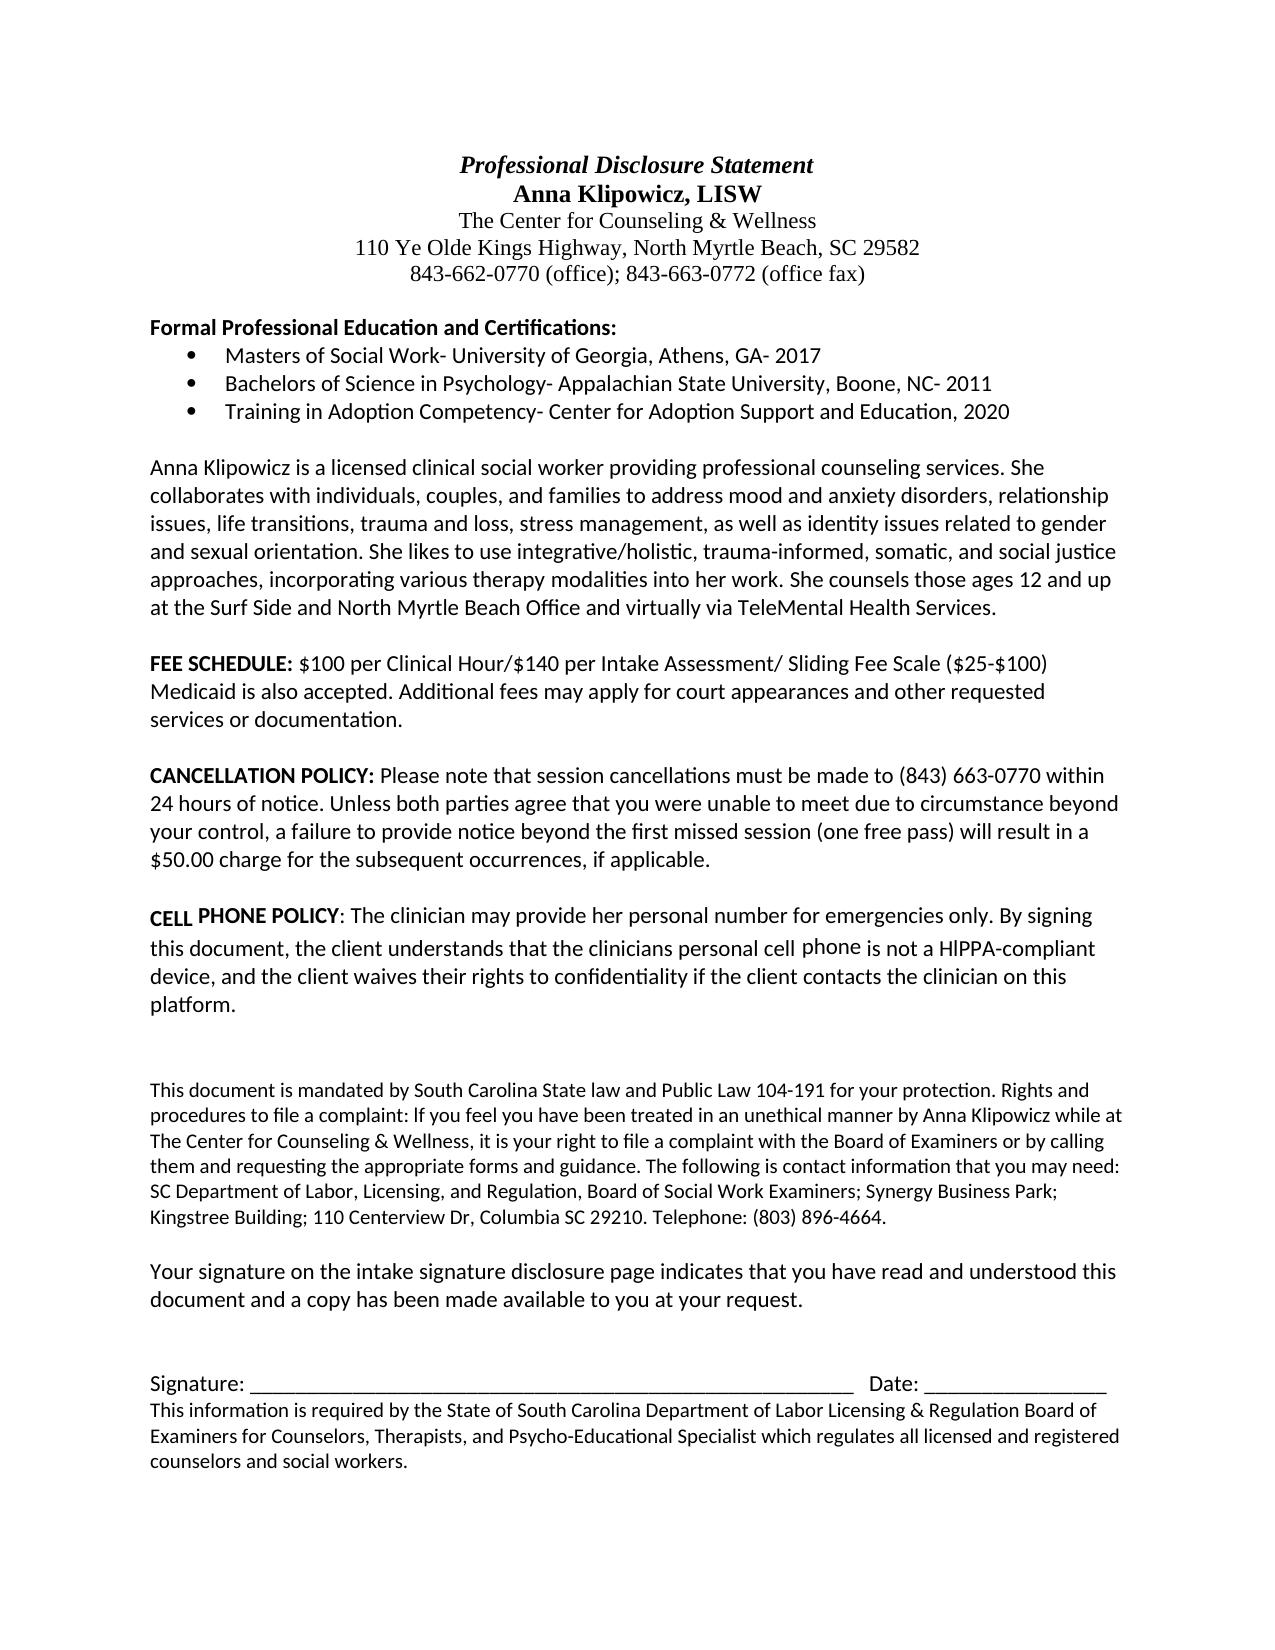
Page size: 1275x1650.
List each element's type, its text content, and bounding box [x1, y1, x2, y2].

text Signature: _____________________________________________________ Date: ________________ [150, 1369, 1125, 1398]
text Professional Disclosure Statement [150, 150, 1125, 179]
text This information is required by the State of South Carolina Department of Labor Licensing & Regulation Board of Examiners for Counselors, Therapists, and Psycho-Educational Specialist which regulates all licensed and registered counselors and social workers. [150, 1398, 1125, 1474]
text CANCELLATION POLICY: Please note that session cancellations must be made to (843) 663-0770 within 24 hours of notice. Unless both parties agree that you were unable to meet due to circumstance beyond your control, a failure to provide notice beyond the first missed session (one free pass) will result in a $50.00 charge for the subsequent occurrences, if applicable. [150, 761, 1125, 873]
list Bachelors of Science in Psychology- Appalachian State University, Boone, NC- 2011 [187, 369, 1125, 397]
text FEE SCHEDULE: $100 per Clinical Hour/$140 per Intake Assessment/ Sliding Fee Scale ($25-$100) Medicaid is also accepted. Additional fees may apply for court appearances and other requested services or documentation. [150, 649, 1125, 733]
text 843-662-0770 (office); 843-663-0772 (office fax) [150, 260, 1125, 287]
text Your signature on the intake signature disclosure page indicates that you have read and understood this document and a copy has been made available to you at your request. [150, 1257, 1125, 1313]
text Formal Professional Education and Certifications: [150, 313, 1125, 341]
list Training in Adoption Competency- Center for Adoption Support and Education, 2020 [187, 397, 1125, 425]
list Masters of Social Work- University of Georgia, Athens, GA- 2017 [187, 341, 1125, 369]
text Anna Klipowicz, LISW [150, 179, 1125, 207]
text CELL PHONE POLICY: The clinician may provide her personal number for emergencies only. By signing this document, the client understands that the clinicians personal cell phone is not a HlPPA-compliant device, and the client waives their rights to confidentiality if the client contacts the clinician on this platform. [150, 901, 1125, 1021]
text The Center for Counseling & Wellness [150, 207, 1125, 234]
text 110 Ye Olde Kings Highway, North Myrtle Beach, SC 29582 [150, 234, 1125, 260]
text This document is mandated by South Carolina State law and Public Law 104-191 for your protection. Rights and procedures to file a complaint: lf you feel you have been treated in an unethical manner by Anna Klipowicz while at The Center for Counseling & Wellness, it is your right to file a complaint with the Board of Examiners or by calling them and requesting the appropriate forms and guidance. The following is contact information that you may need: SC Department of Labor, Licensing, and Regulation, Board of Social Work Examiners; Synergy Business Park; Kingstree Building; 110 Centerview Dr, Columbia SC 29210. Telephone: (803) 896-4664. [150, 1077, 1125, 1229]
text Anna Klipowicz is a licensed clinical social worker providing professional counseling services. She collaborates with individuals, couples, and families to address mood and anxiety disorders, relationship issues, life transitions, trauma and loss, stress management, as well as identity issues related to gender and sexual orientation. She likes to use integrative/holistic, trauma-informed, somatic, and social justice approaches, incorporating various therapy modalities into her work. She counsels those ages 12 and up at the Surf Side and North Myrtle Beach Office and virtually via TeleMental Health Services. [150, 453, 1125, 621]
